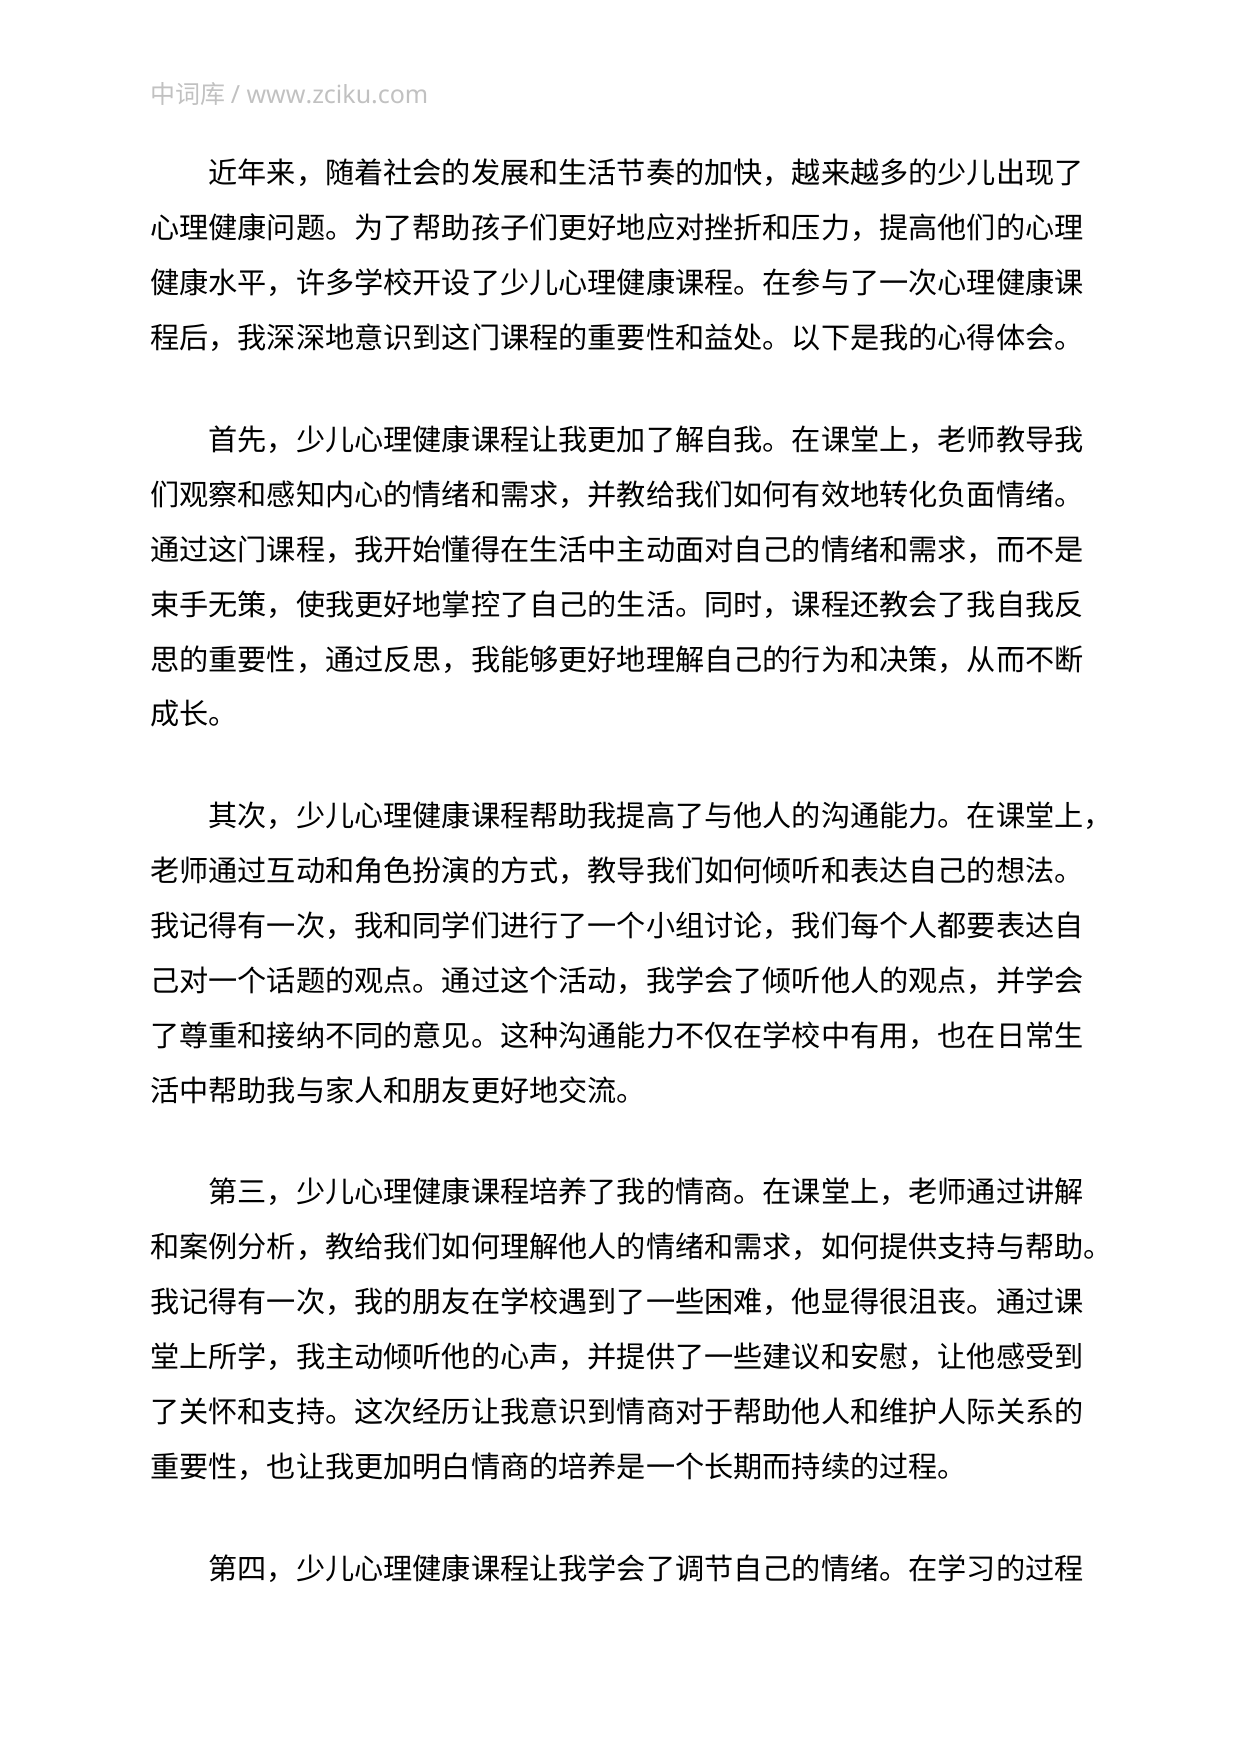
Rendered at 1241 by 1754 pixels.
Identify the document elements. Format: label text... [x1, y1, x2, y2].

text 首先，少儿心理健康课程让我更加了解自我。在课堂上，老师教导我们观察和感知内心的情绪和需求，并教给我们如何有效地转化负面情绪。通过这门课程，我开始懂得在生活中主动面对自己的情绪和需求，而不是束手无策，使我更好地掌控了自己的生活。同时，课程还教会了我自我反思的重要性，通过反思，我能够更好地理解自己的行为和决策，从而不断成长。 [150, 416, 1090, 733]
text 其次，少儿心理健康课程帮助我提高了与他人的沟通能力。在课堂上，老师通过互动和角色扮演的方式，教导我们如何倾听和表达自己的想法。我记得有一次，我和同学们进行了一个小组讨论，我们每个人都要表达自己对一个话题的观点。通过这个活动，我学会了倾听他人的观点，并学会了尊重和接纳不同的意见。这种沟通能力不仅在学校中有用，也在日常生活中帮助我与家人和朋友更好地交流。 [150, 793, 1090, 1109]
text 近年来，随着社会的发展和生活节奏的加快，越来越多的少儿出现了心理健康问题。为了帮助孩子们更好地应对挫折和压力，提高他们的心理健康水平，许多学校开设了少儿心理健康课程。在参与了一次心理健康课程后，我深深地意识到这门课程的重要性和益处。以下是我的心得体会。 [150, 150, 1090, 357]
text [150, 1545, 1090, 1587]
text 第三，少儿心理健康课程培养了我的情商。在课堂上，老师通过讲解和案例分析，教给我们如何理解他人的情绪和需求，如何提供支持与帮助。我记得有一次，我的朋友在学校遇到了一些困难，他显得很沮丧。通过课堂上所学，我主动倾听他的心声，并提供了一些建议和安慰，让他感受到了关怀和支持。这次经历让我意识到情商对于帮助他人和维护人际关系的重要性，也让我更加明白情商的培养是一个长期而持续的过程。 [150, 1169, 1090, 1486]
